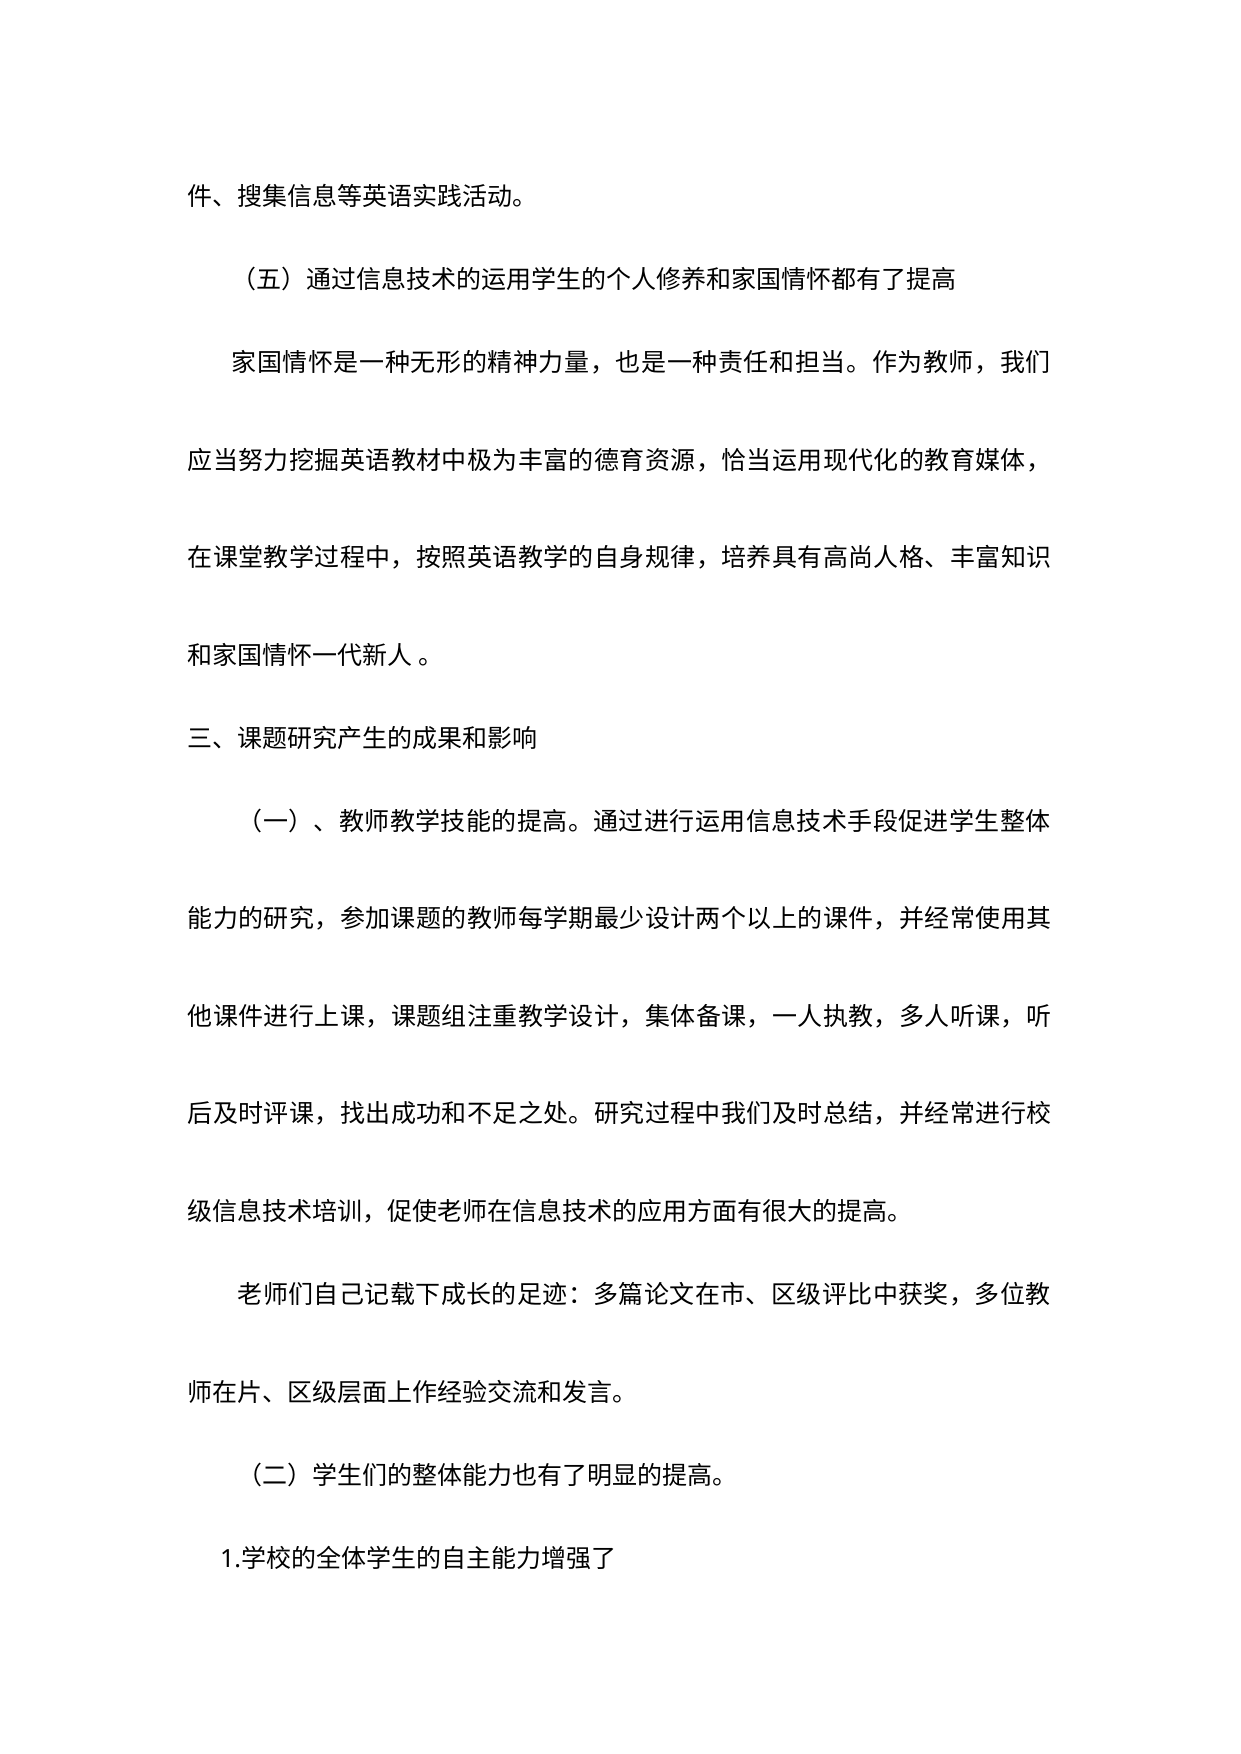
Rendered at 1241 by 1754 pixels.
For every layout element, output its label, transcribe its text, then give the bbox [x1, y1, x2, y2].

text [187, 162, 1053, 227]
text （二）学生们的整体能力也有了明显的提高。 [187, 1441, 1053, 1506]
text 三、课题研究产生的成果和影响 [187, 704, 1053, 769]
text （五）通过信息技术的运用学生的个人修养和家国情怀都有了提高 [187, 245, 1053, 310]
text 1.学校的全体学生的自主能力增强了 [187, 1524, 1053, 1589]
text 家国情怀是一种无形的精神力量，也是一种责任和担当。作为教师，我们应当努力挖掘英语教材中极为丰富的德育资源，恰当运用现代化的教育媒体，在课堂教学过程中，按照英语教学的自身规律，培养具有高尚人格、丰富知识和家国情怀一代新人 。 [187, 328, 1053, 686]
text 老师们自己记载下成长的足迹：多篇论文在市、区级评比中获奖，多位教师在片、区级层面上作经验交流和发言。 [187, 1260, 1053, 1423]
text （一）、教师教学技能的提高。通过进行运用信息技术手段促进学生整体能力的研究，参加课题的教师每学期最少设计两个以上的课件，并经常使用其他课件进行上课，课题组注重教学设计，集体备课，一人执教，多人听课，听后及时评课，找出成功和不足之处。研究过程中我们及时总结，并经常进行校级信息技术培训，促使老师在信息技术的应用方面有很大的提高。 [187, 787, 1053, 1242]
